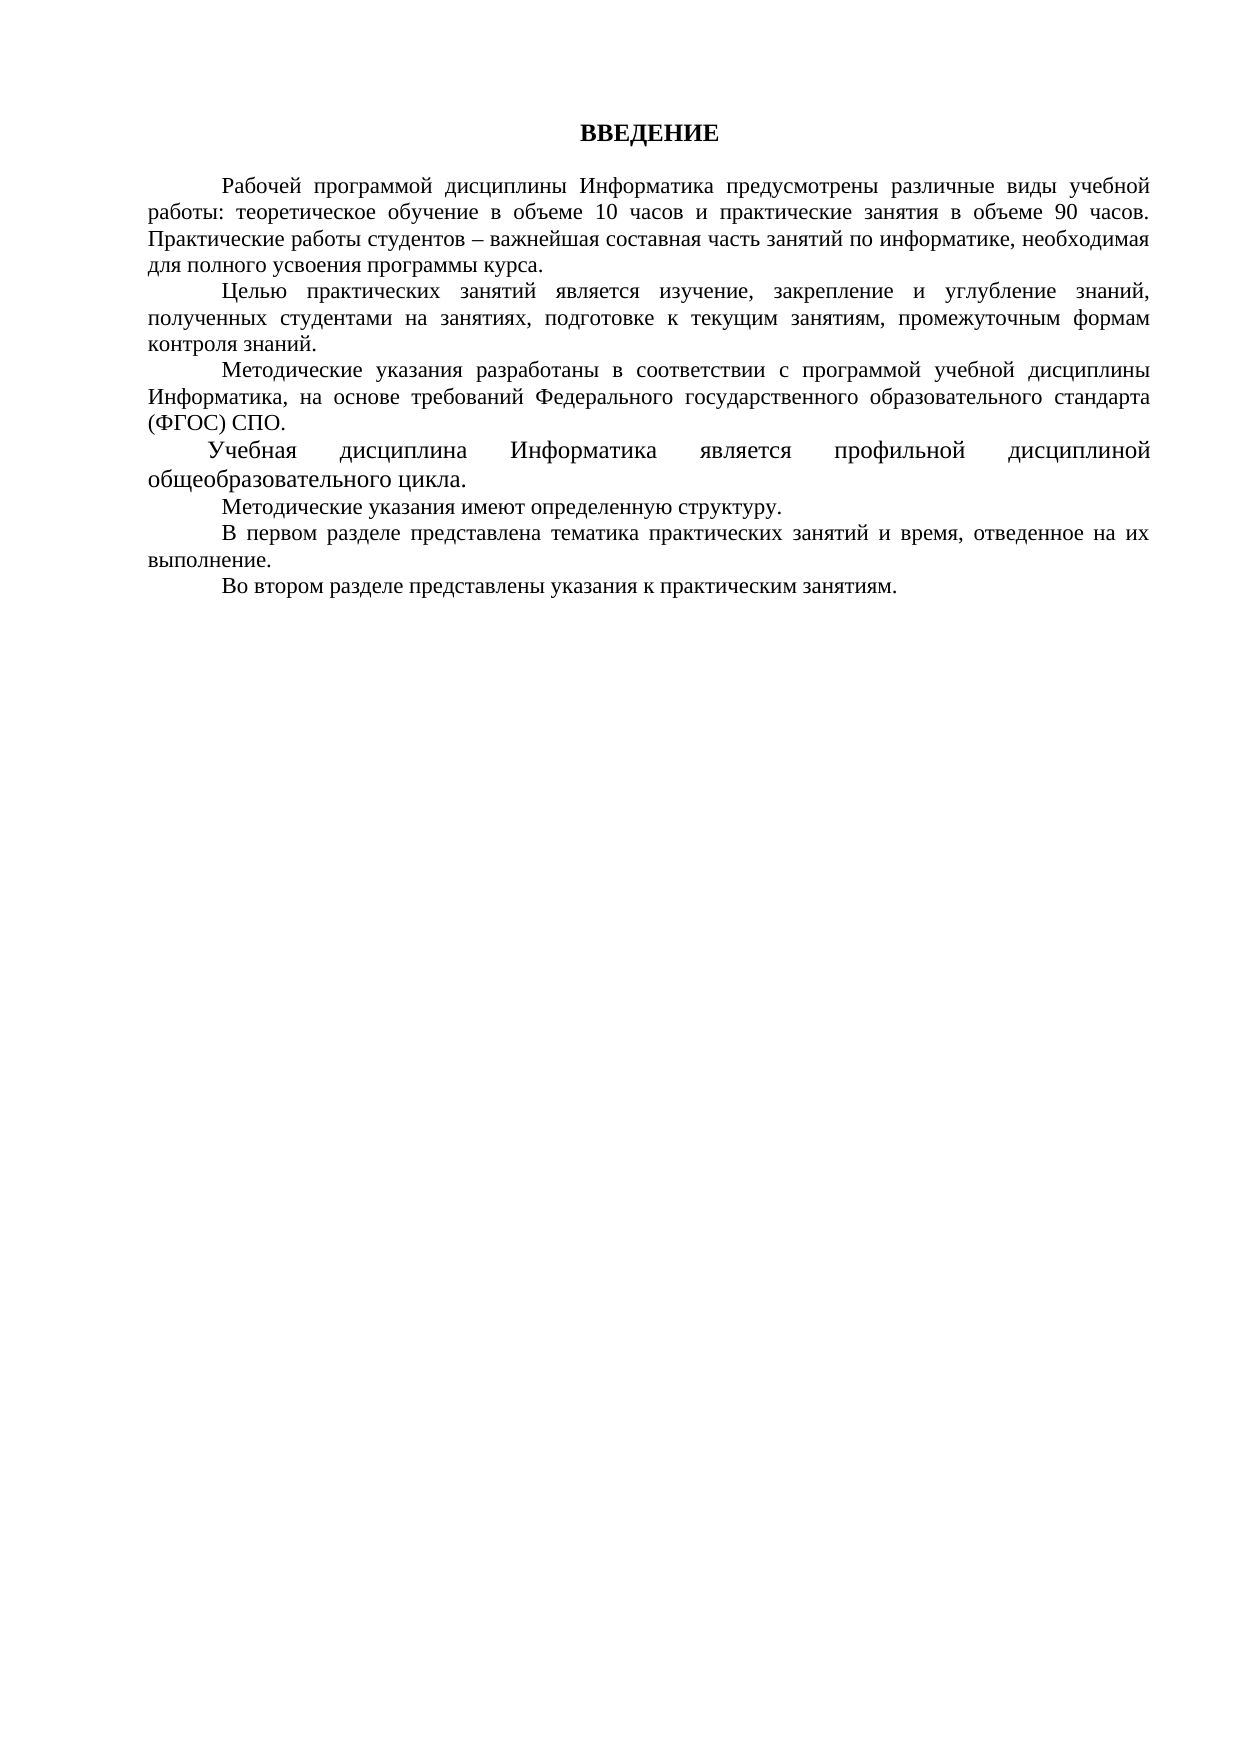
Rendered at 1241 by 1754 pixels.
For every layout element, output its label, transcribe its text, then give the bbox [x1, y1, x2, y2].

text Методические указания разработаны в соответствии с программой учебной дисциплины Информатика, на основе требований Федерального государственного образовательного стандарта (ФГОС) СПО. [148, 356, 1152, 435]
text Методические указания имеют определенную структуру. [148, 493, 1152, 519]
text Во втором разделе представлены указания к практическим занятиям. [148, 572, 1152, 598]
text Учебная дисциплина Информатика является профильной дисциплиной общеобразовательного цикла. [148, 435, 1152, 493]
text В первом разделе представлена тематика практических занятий и время, отведенное на их выполнение. [148, 519, 1152, 572]
title ВВЕДЕНИЕ [148, 118, 1152, 147]
text Целью практических занятий является изучение, закрепление и углубление знаний, полученных студентами на занятиях, подготовке к текущим занятиям, промежуточным формам контроля знаний. [148, 277, 1152, 356]
text Рабочей программой дисциплины Информатика предусмотрены различные виды учебной работы: теоретическое обучение в объеме 10 часов и практические занятия в объеме 90 часов. Практические работы студентов – важнейшая составная часть занятий по информатике, необходимая для полного усвоения программы курса. [148, 172, 1152, 277]
